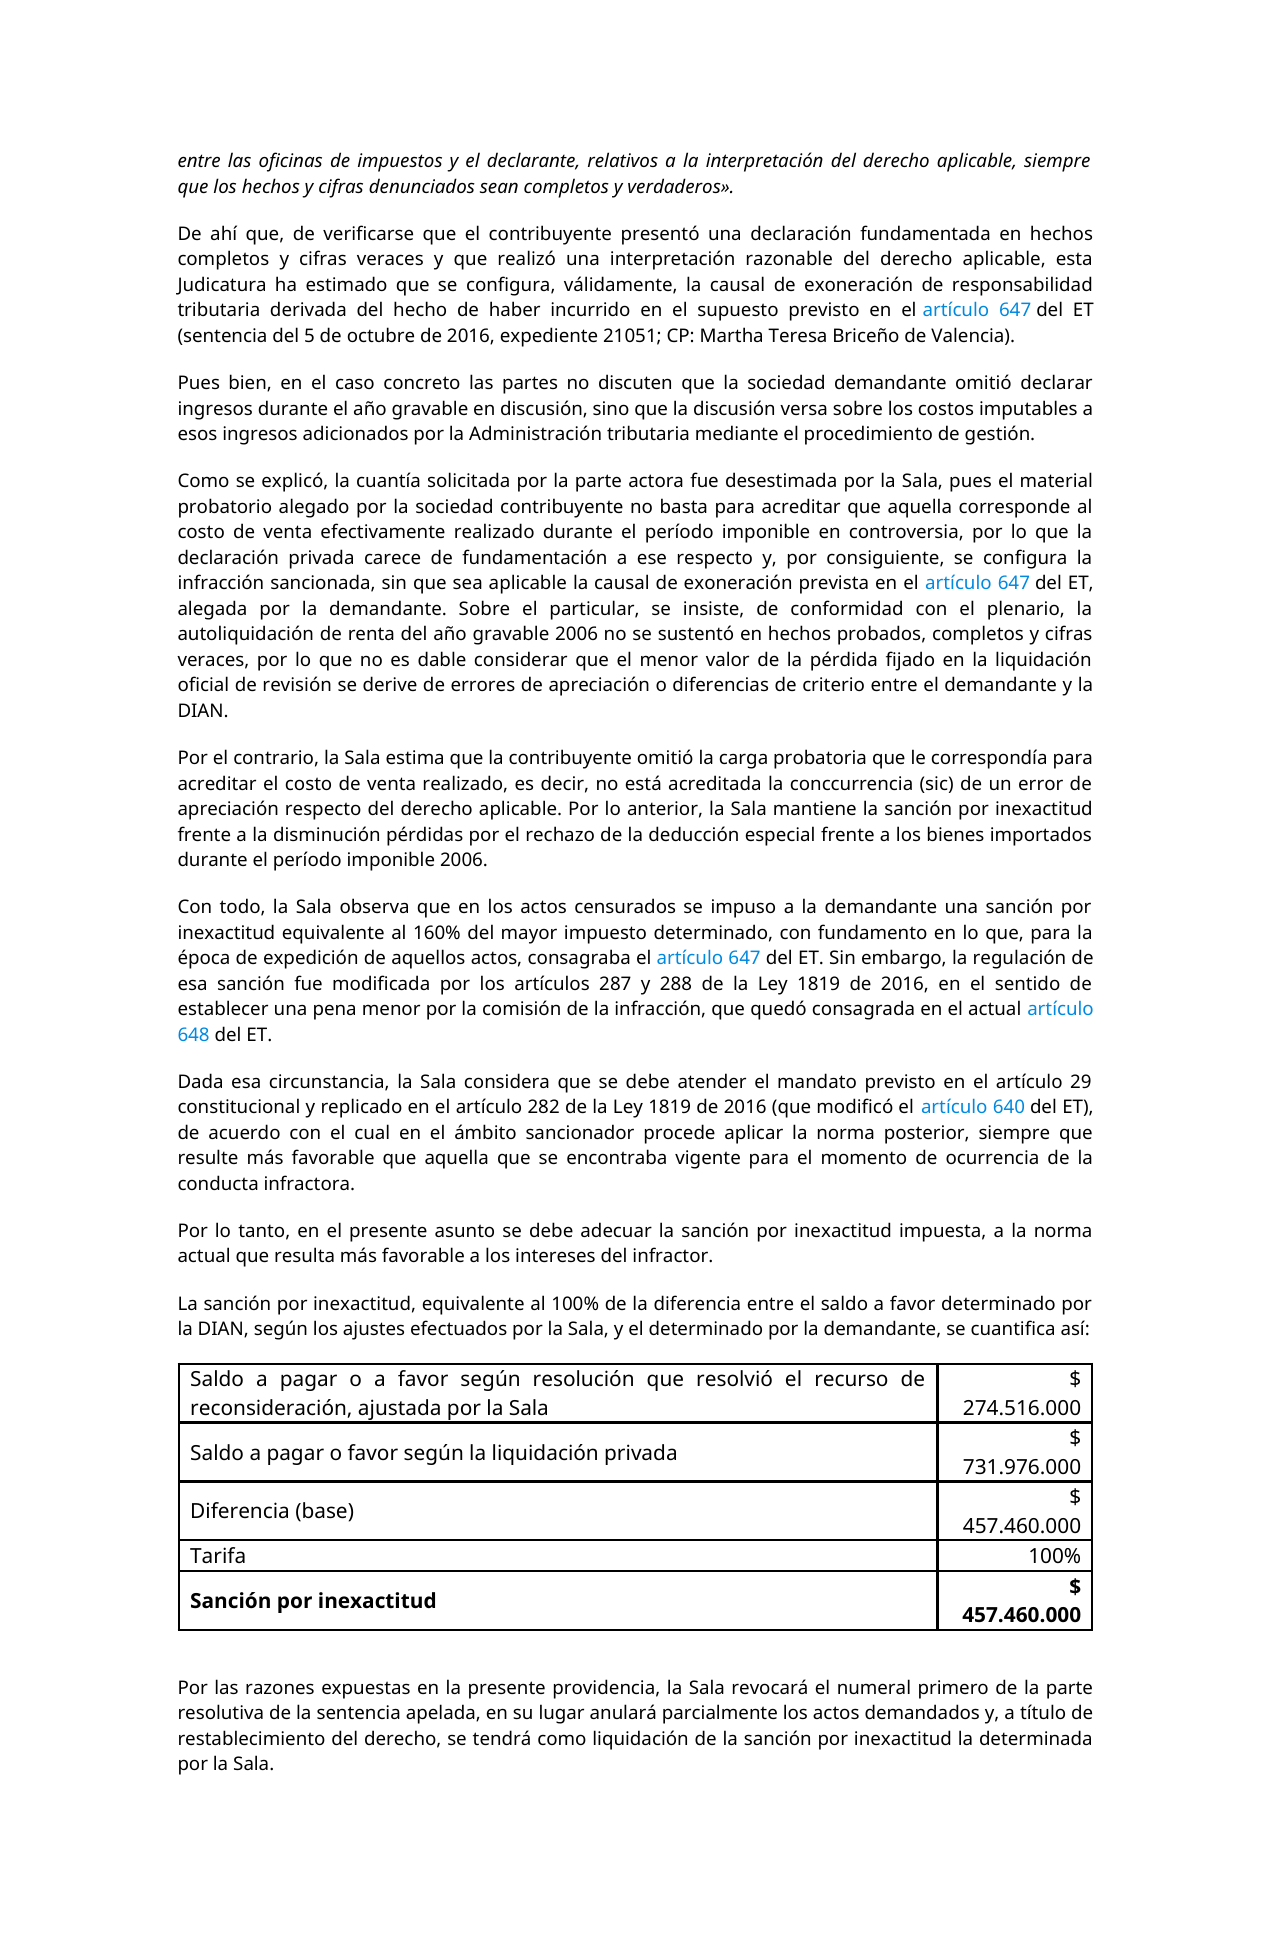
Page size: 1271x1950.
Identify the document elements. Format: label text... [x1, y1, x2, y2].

table_cell Tarifa [180, 1541, 936, 1570]
text De ahí que, de verificarse que el contribuyente presentó una declaración fundamentada en hechos completos y cifras veraces y que realizó una interpretación razonable del derecho aplicable, esta Judicatura ha estimado que se configura, válidamente, la causal de exoneración de responsabilidad tributaria derivada del hecho de haber incurrido en el supuesto previsto en el artículo 647 del ET (sentencia del 5 de octubre de 2016, expediente 21051; CP: Martha Teresa Briceño de Valencia). [177, 220, 1094, 348]
table_cell Diferencia (base) [180, 1483, 936, 1539]
text Pues bien, en el caso concreto las partes no discuten que la sociedad demandante omitió declarar ingresos durante el año gravable en discusión, sino que la discusión versa sobre los costos imputables a esos ingresos adicionados por la Administración tributaria mediante el procedimiento de gestión. [177, 369, 1094, 446]
text Por lo tanto, en el presente asunto se debe adecuar la sanción por inexactitud impuesta, a la norma actual que resulta más favorable a los intereses del infractor. [177, 1217, 1094, 1268]
table_cell $ 457.460.000 [939, 1483, 1091, 1539]
table_cell Saldo a pagar o favor según la liquidación privada [180, 1424, 936, 1480]
text Por el contrario, la Sala estima que la contribuyente omitió la carga probatoria que le correspondía para acreditar el costo de venta realizado, es decir, no está acreditada la conccurrencia (sic) de un error de apreciación respecto del derecho aplicable. Por lo anterior, la Sala mantiene la sanción por inexactitud frente a la disminución pérdidas por el rechazo de la deducción especial frente a los bienes importados durante el período imponible 2006. [177, 744, 1094, 872]
text Dada esa circunstancia, la Sala considera que se debe atender el mandato previsto en el artículo 29 constitucional y replicado en el artículo 282 de la Ley 1819 de 2016 (que modificó el artículo 640 del ET), de acuerdo con el cual en el ámbito sancionador procede aplicar la norma posterior, siempre que resulte más favorable que aquella que se encontraba vigente para el momento de ocurrencia de la conducta infractora. [177, 1068, 1094, 1196]
table_cell Sanción por inexactitud [180, 1572, 936, 1629]
table_header Saldo a pagar o a favor según resolución que resolvió el recurso de reconsideración, ajustada por la Sala [180, 1365, 936, 1421]
text Con todo, la Sala observa que en los actos censurados se impuso a la demandante una sanción por inexactitud equivalente al 160% del mayor impuesto determinado, con fundamento en lo que, para la época de expedición de aquellos actos, consagraba el artículo 647 del ET. Sin embargo, la regulación de esa sanción fue modificada por los artículos 287 y 288 de la Ley 1819 de 2016, en el sentido de establecer una pena menor por la comisión de la infracción, que quedó consagrada en el actual artículo 648 del ET. [177, 893, 1094, 1047]
text La sanción por inexactitud, equivalente al 100% de la diferencia entre el saldo a favor determinado por la DIAN, según los ajustes efectuados por la Sala, y el determinado por la demandante, se cuantifica así: [177, 1290, 1094, 1341]
table_header $ 274.516.000 [939, 1365, 1091, 1421]
table_cell 100% [939, 1541, 1091, 1570]
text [177, 148, 1094, 199]
text Como se explicó, la cuantía solicitada por la parte actora fue desestimada por la Sala, pues el material probatorio alegado por la sociedad contribuyente no basta para acreditar que aquella corresponde al costo de venta efectivamente realizado durante el período imponible en controversia, por lo que la declaración privada carece de fundamentación a ese respecto y, por consiguiente, se configura la infracción sancionada, sin que sea aplicable la causal de exoneración prevista en el artículo 647 del ET, alegada por la demandante. Sobre el particular, se insiste, de conformidad con el plenario, la autoliquidación de renta del año gravable 2006 no se sustentó en hechos probados, completos y cifras veraces, por lo que no es dable considerar que el menor valor de la pérdida fijado en la liquidación oficial de revisión se derive de errores de apreciación o diferencias de criterio entre el demandante y la DIAN. [177, 467, 1094, 723]
table_cell $ 457.460.000 [939, 1572, 1091, 1629]
text Por las razones expuestas en la presente providencia, la Sala revocará el numeral primero de la parte resolutiva de la sentencia apelada, en su lugar anulará parcialmente los actos demandados y, a título de restablecimiento del derecho, se tendrá como liquidación de la sanción por inexactitud la determinada por la Sala. [177, 1674, 1094, 1776]
table_cell $ 731.976.000 [939, 1424, 1091, 1480]
